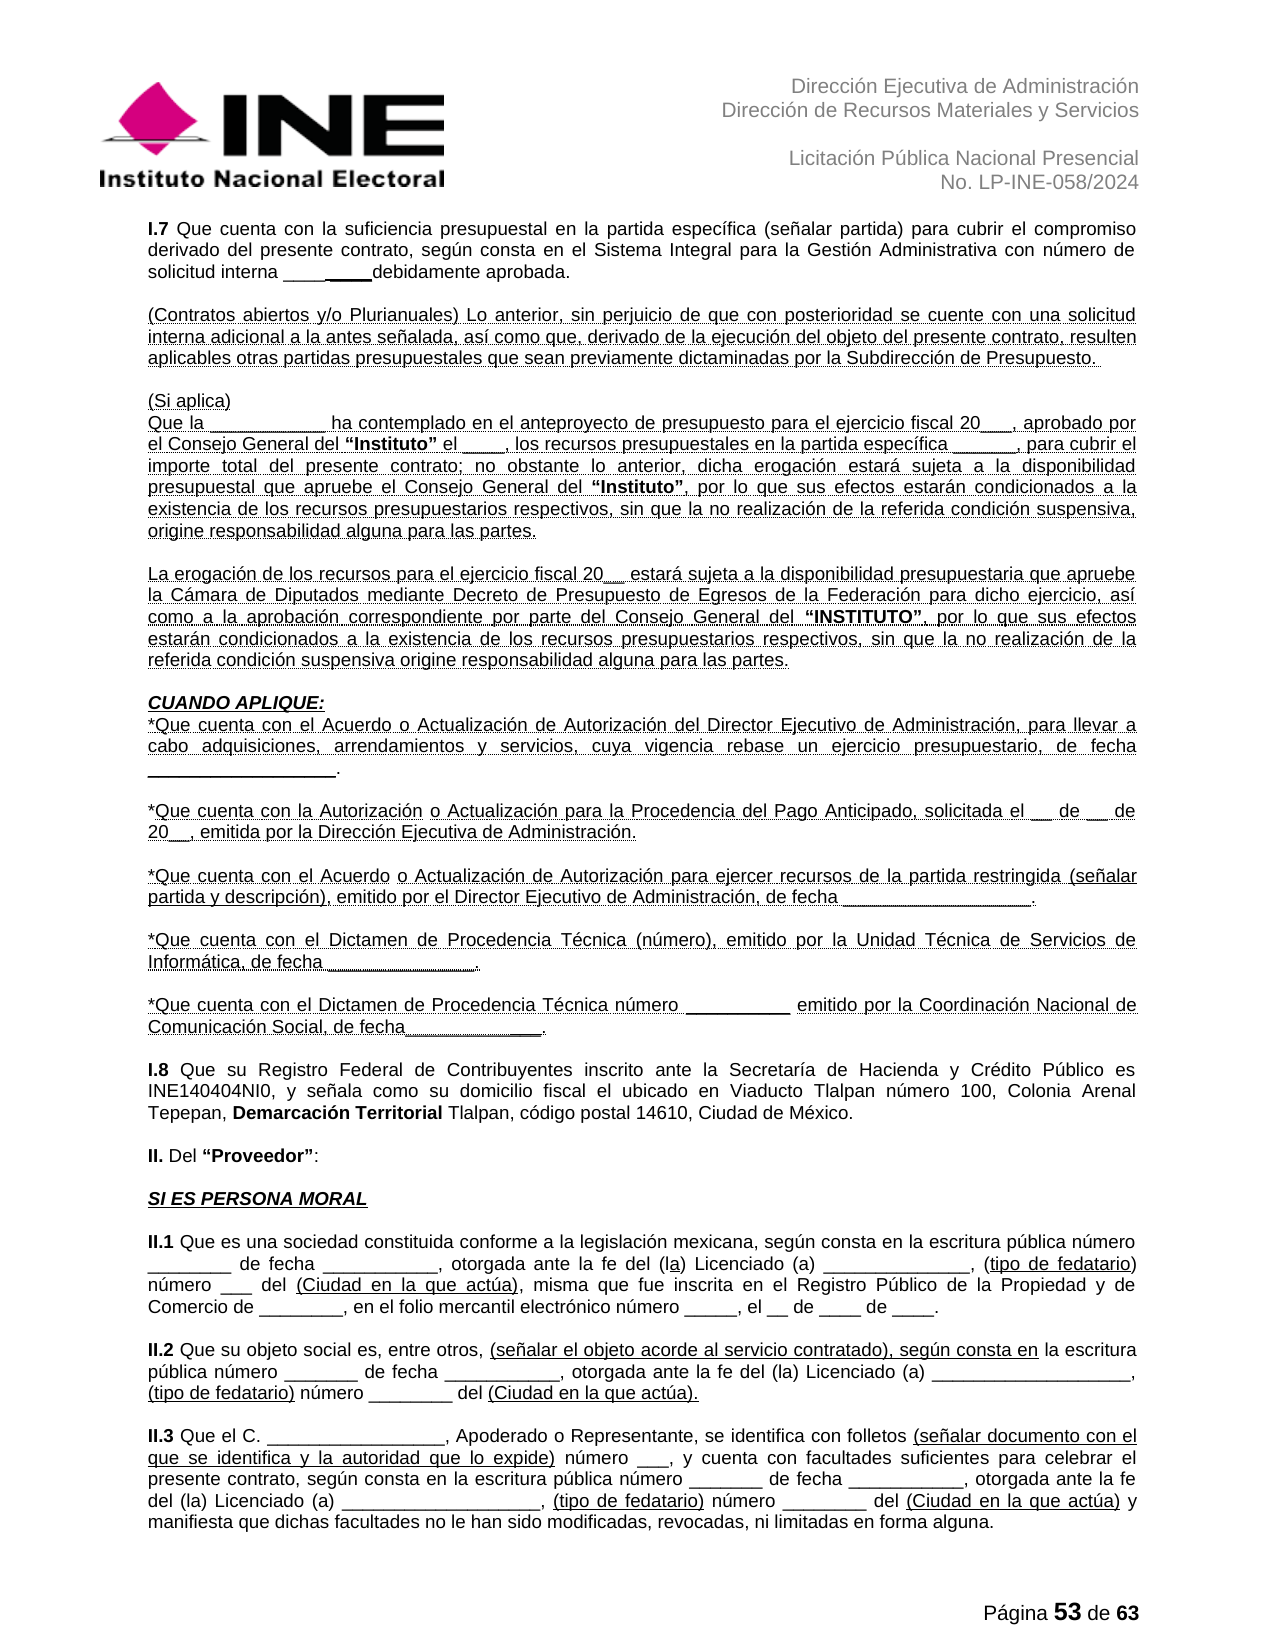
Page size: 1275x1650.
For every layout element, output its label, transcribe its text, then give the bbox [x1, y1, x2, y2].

text I.7 Que cuenta con la suficiencia presupuestal en la partida específica (señalar partida) para cubrir el compromiso derivado del presente contrato, según consta en el Sistema Integral para la Gestión Administrativa con número de solicitud interna ____ ____debidamente aprobada. [148, 218, 1137, 282]
text La erogación de los recursos para el ejercicio fiscal 20__ estará sujeta a la disponibilidad presupuestaria que apruebe la Cámara de Diputados mediante Decreto de Presupuesto de Egresos de la Federación para dicho ejercicio, así como a la aprobación correspondiente por parte del Consejo General del “INSTITUTO”, por lo que sus efectos estarán condicionados a la existencia de los recursos presupuestarios respectivos, sin que la no realización de la referida condición suspensiva origine responsabilidad alguna para las partes. [148, 563, 1137, 670]
text II.3 Que el C. _________________, Apoderado o Representante, se identifica con folletos (señalar documento con el que se identifica y la autoridad que lo expide) número ___, y cuenta con facultades suficientes para celebrar el presente contrato, según consta en la escritura pública número _______ de fecha ___________, otorgada ante la fe del (la) Licenciado (a) ___________________, (tipo de fedatario) número ________ del (Ciudad en la que actúa) y manifiesta que dichas facultades no le han sido modificadas, revocadas, ni limitadas en forma alguna. [148, 1425, 1137, 1468]
text Que la ___________ ha contemplado en el anteproyecto de presupuesto para el ejercicio fiscal 20___, aprobado por el Consejo General del “Instituto” el ____, los recursos presupuestales en la partida específica ______, para cubrir el importe total del presente contrato; no obstante lo anterior, dicha erogación estará sujeta a la disponibilidad presupuestal que apruebe el Consejo General del “Instituto”, por lo que sus efectos estarán condicionados a la existencia de los recursos presupuestarios respectivos, sin que la no realización de la referida condición suspensiva, origine responsabilidad alguna para las partes. [148, 412, 1137, 541]
picture [100, 82, 444, 187]
text (Contratos abiertos y/o Plurianuales) Lo anterior, sin perjuicio de que con posterioridad se cuente con una solicitud interna adicional a la antes señalada, así como que, derivado de la ejecución del objeto del presente contrato, resulten aplicables otras partidas presupuestales que sean previamente dictaminadas por la Subdirección de Presupuesto. [148, 304, 1137, 368]
text CUANDO APLIQUE: [148, 692, 1137, 713]
text SI ES PERSONA MORAL [148, 1188, 1137, 1209]
text (Si aplica) [148, 390, 1137, 412]
text II. Del “Proveedor”: [148, 1145, 1137, 1166]
text I.8 Que su Registro Federal de Contribuyentes inscrito ante la Secretaría de Hacienda y Crédito Público es INE140404NI0, y señala como su domicilio fiscal el ubicado en Viaducto Tlalpan número 100, Colonia Arenal Tepepan, Demarcación Territorial Tlalpan, código postal 14610, Ciudad de México. [148, 1058, 1137, 1123]
text *Que cuenta con la Autorización o Actualización para la Procedencia del Pago Anticipado, solicitada el __ de __ de 20__, emitida por la Dirección Ejecutiva de Administración. [148, 800, 1137, 843]
text *Que cuenta con el Dictamen de Procedencia Técnica (número), emitido por la Unidad Técnica de Servicios de Informática, de fecha ______________. [148, 929, 1137, 972]
text *Que cuenta con el Acuerdo o Actualización de Autorización para ejercer recursos de la partida restringida (señalar partida y descripción), emitido por el Director Ejecutivo de Administración, de fecha __________________. [148, 864, 1137, 908]
text II.1 Que es una sociedad constituida conforme a la legislación mexicana, según consta en la escritura pública número ________ de fecha ___________, otorgada ante la fe del (la) Licenciado (a) ______________, (tipo de fedatario) número ___ del (Ciudad en la que actúa), misma que fue inscrita en el Registro Público de la Propiedad y de Comercio de ________, en el folio mercantil electrónico número _____, el __ de ____ de ____. [148, 1231, 1137, 1317]
text II.2 Que su objeto social es, entre otros, (señalar el objeto acorde al servicio contratado), según consta en la escritura pública número _______ de fecha ___________, otorgada ante la fe del (la) Licenciado (a) ___________________, (tipo de fedatario) número ________ del (Ciudad en la que actúa). [148, 1339, 1039, 1360]
text *Que cuenta con el Acuerdo o Actualización de Autorización del Director Ejecutivo de Administración, para llevar a cabo adquisiciones, arrendamientos y servicios, cuya vigencia rebase un ejercicio presupuestario, de fecha __________________. [148, 713, 1137, 778]
text *Que cuenta con el Dictamen de Procedencia Técnica número __________ emitido por la Coordinación Nacional de Comunicación Social, de fecha_____________. [148, 994, 1137, 1037]
